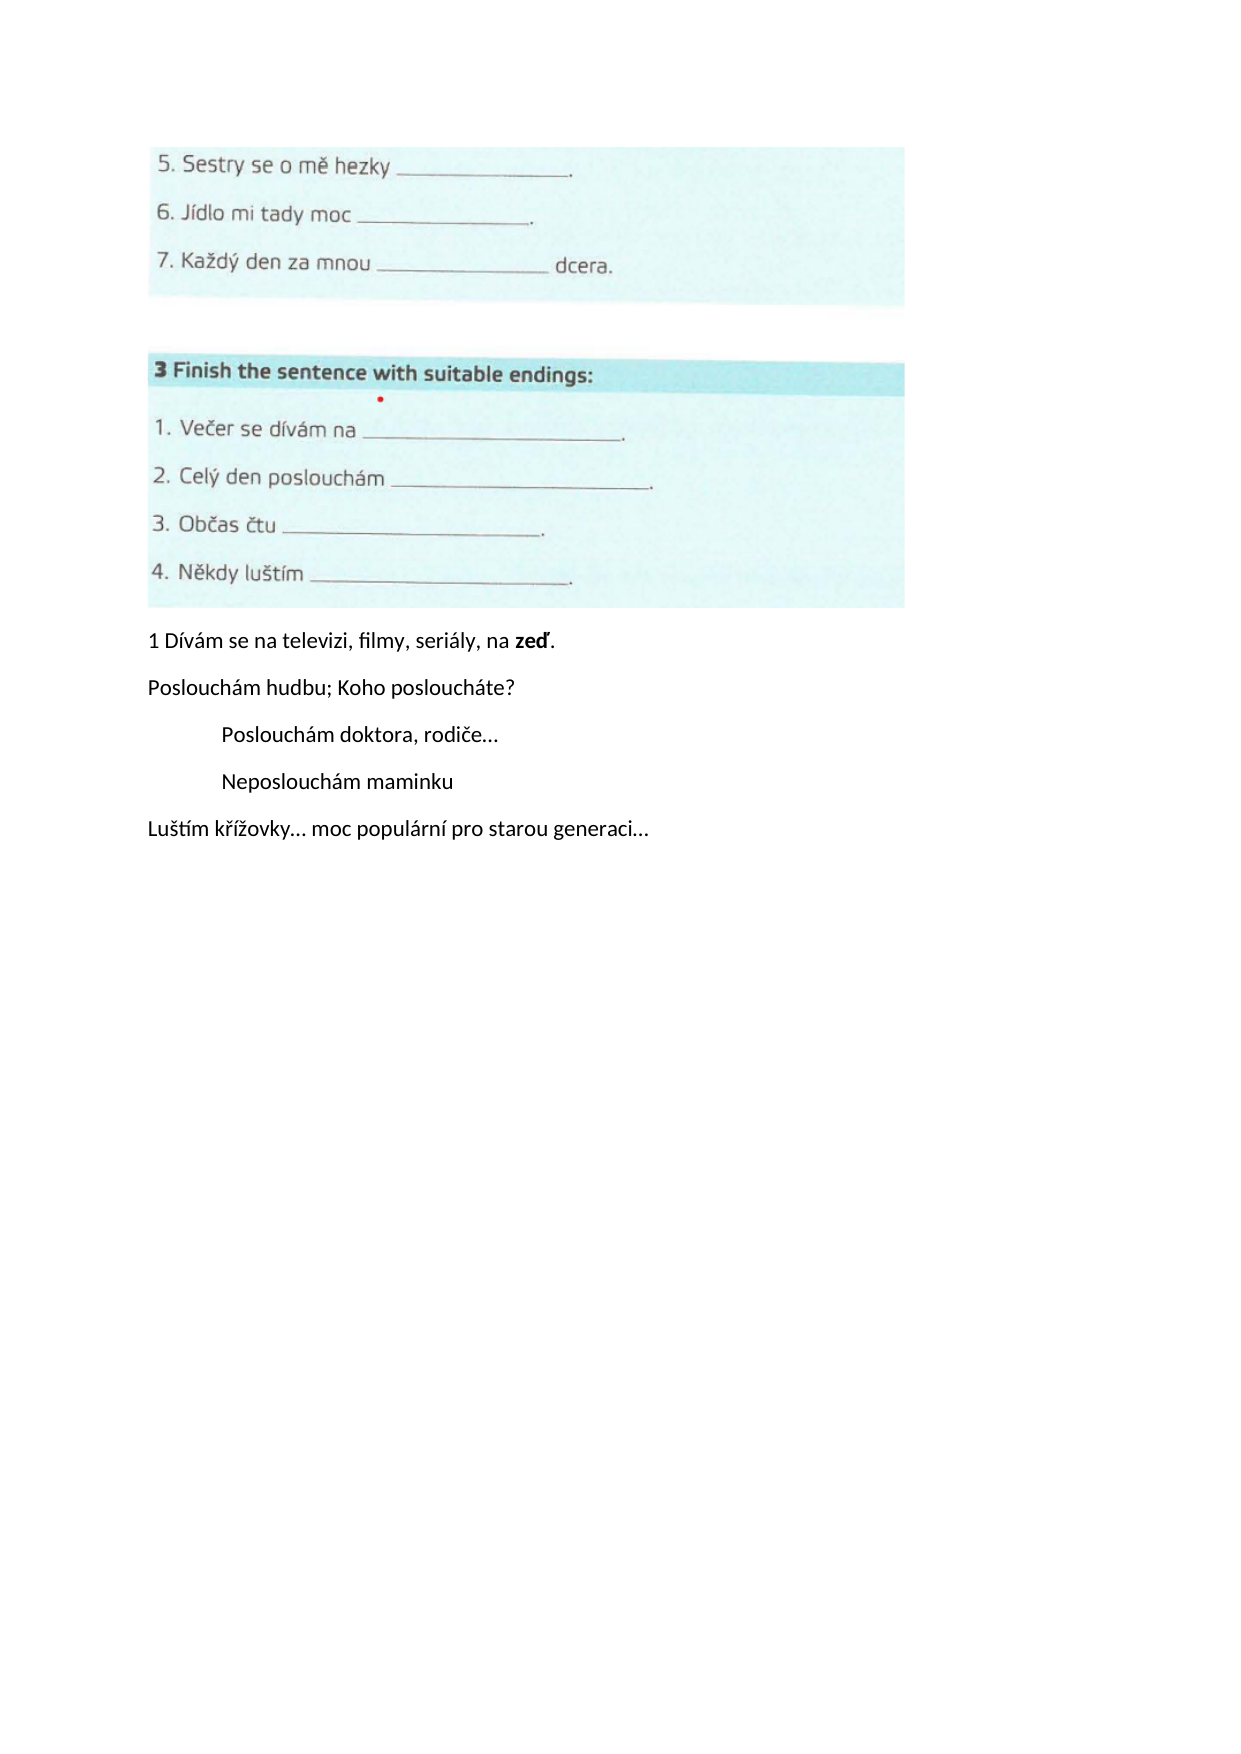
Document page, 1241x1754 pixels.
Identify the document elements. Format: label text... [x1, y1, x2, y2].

text Poslouchám doktora, rodiče… [148, 720, 1093, 748]
text Poslouchám hudbu; Koho posloucháte? [148, 673, 1093, 701]
picture [147, 147, 905, 608]
text 1 Dívám se na televizi, filmy, seriály, na zeď. [148, 626, 1093, 654]
text Luštím křížovky… moc populární pro starou generaci… [148, 814, 1093, 842]
text Neposlouchám maminku [148, 767, 1093, 795]
